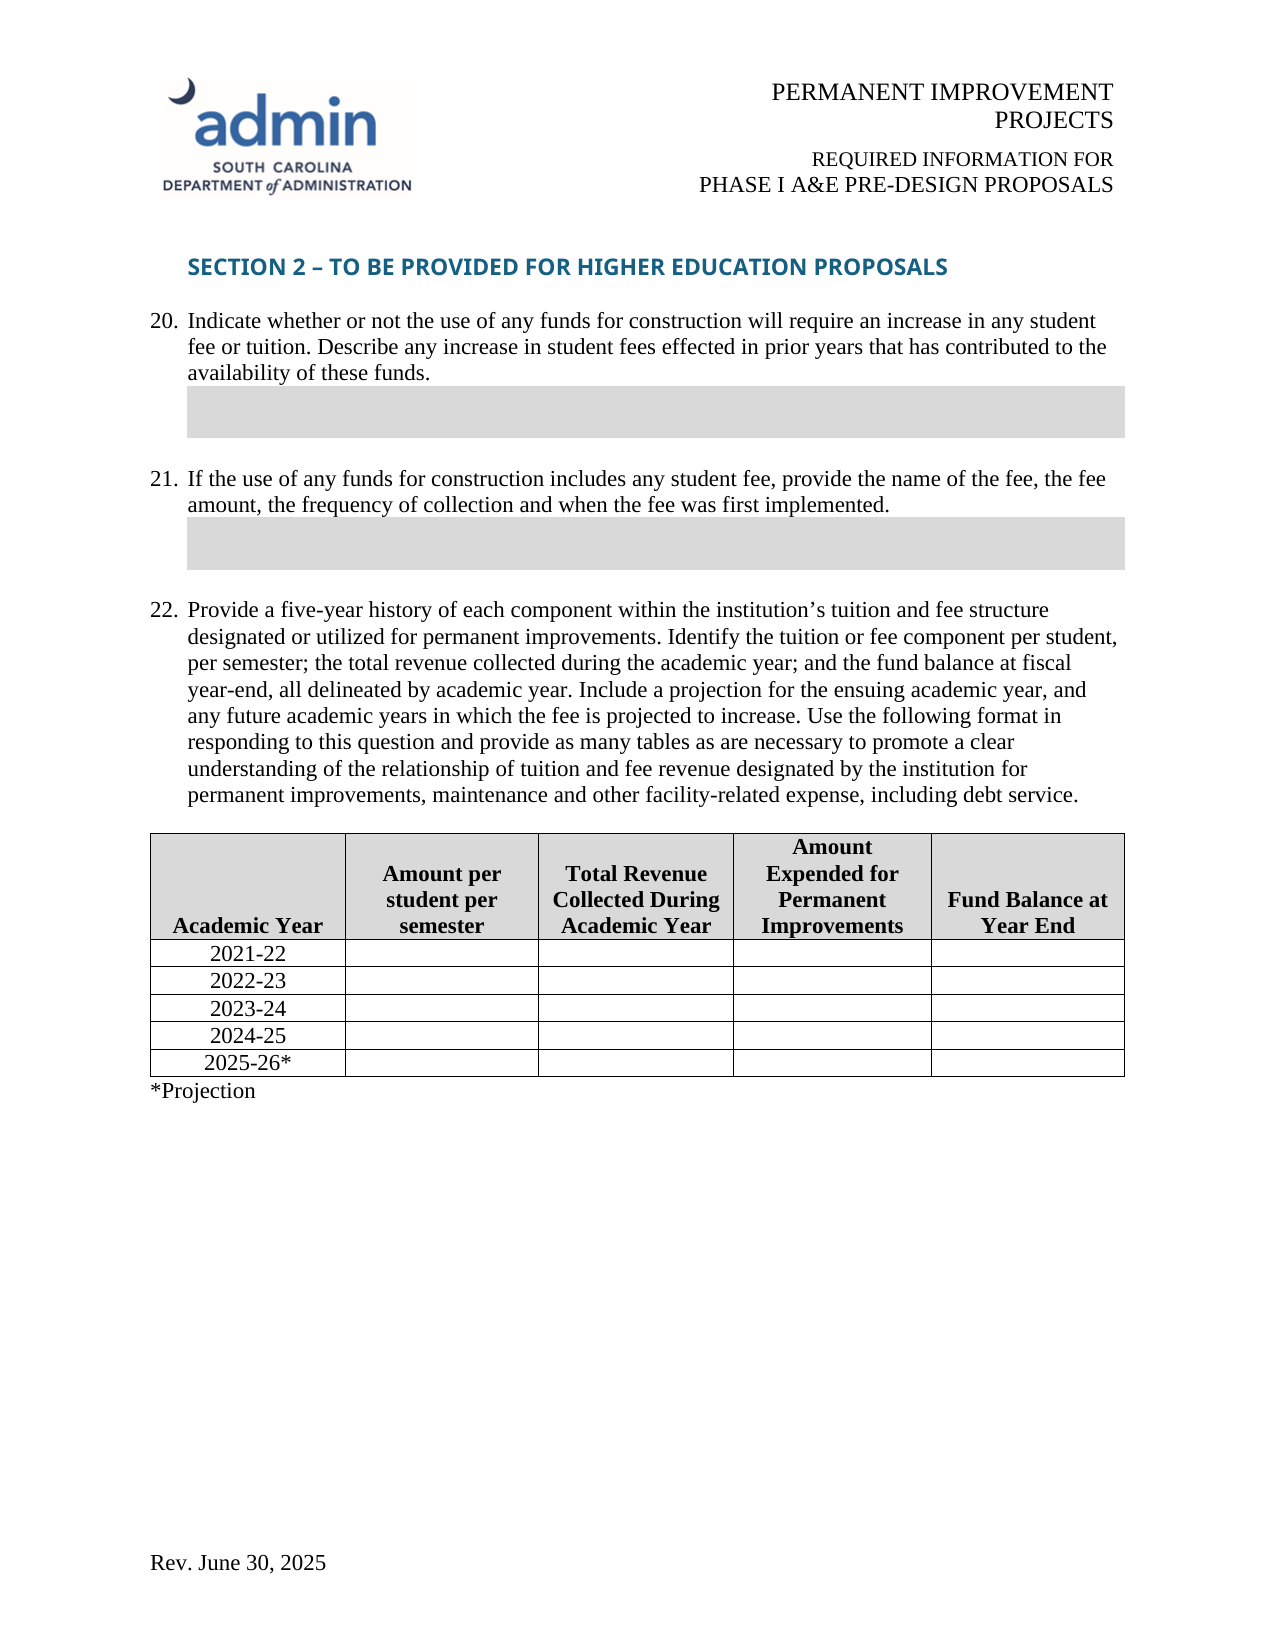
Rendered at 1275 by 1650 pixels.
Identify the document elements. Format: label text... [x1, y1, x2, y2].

table_cell [932, 967, 1124, 994]
table_cell [734, 967, 931, 994]
table_cell [932, 940, 1124, 966]
table_cell [932, 1050, 1124, 1076]
table_cell 2023-24 [151, 995, 345, 1021]
table_cell [346, 1022, 538, 1048]
list If the use of any funds for construction includes any student fee, provide the name of the fee, the fee amount, the frequency of collection and when the fee was first implemented. [150, 465, 1125, 517]
text *Projection [150, 1077, 1125, 1103]
table_cell [734, 1050, 931, 1076]
table_cell [346, 940, 538, 966]
table_header Amount per student per semester [346, 834, 538, 939]
table_cell [346, 967, 538, 994]
table_cell 2022-23 [151, 967, 345, 994]
table_header Fund Balance at Year End [932, 834, 1124, 939]
list Provide a five-year history of each component within the institution’s tuition and fee structure designated or utilized for permanent improvements. Identify the tuition or fee component per student, per semester; the total revenue collected during the academic year; and the fund balance at fiscal year-end, all delineated by academic year. Include a projection for the ensuing academic year, and any future academic years in which the fee is projected to increase. Use the following format in responding to this question and provide as many tables as are necessary to promote a clear understanding of the relationship of tuition and fee revenue designated by the institution for permanent improvements, maintenance and other facility-related expense, including debt service. [150, 597, 1125, 807]
table_header Academic Year [151, 834, 345, 939]
table_cell [539, 967, 733, 994]
table_cell 2021-22 [151, 940, 345, 966]
table_cell 2024-25 [151, 1022, 345, 1048]
list Indicate whether or not the use of any funds for construction will require an increase in any student fee or tuition. Describe any increase in student fees effected in prior years that has contributed to the availability of these funds. [150, 307, 1125, 386]
table_cell [734, 1022, 931, 1048]
text sECTION 2 – TO BE PROVIDED FOR HIGHER EDUCATION PROPOSALS [187, 250, 1125, 282]
table_cell [346, 1050, 538, 1076]
table_cell [932, 995, 1124, 1021]
table_header Total Revenue Collected During Academic Year [539, 834, 733, 939]
table_cell [346, 995, 538, 1021]
table_header Amount Expended for Permanent Improvements [734, 834, 931, 939]
table_cell [734, 995, 931, 1021]
table_cell [539, 1022, 733, 1048]
table_cell [932, 1022, 1124, 1048]
picture [161, 75, 415, 199]
table_cell 2025-26* [151, 1050, 345, 1076]
table_cell [539, 940, 733, 966]
table_cell [734, 940, 931, 966]
table_cell [539, 1050, 733, 1076]
table_cell [539, 995, 733, 1021]
